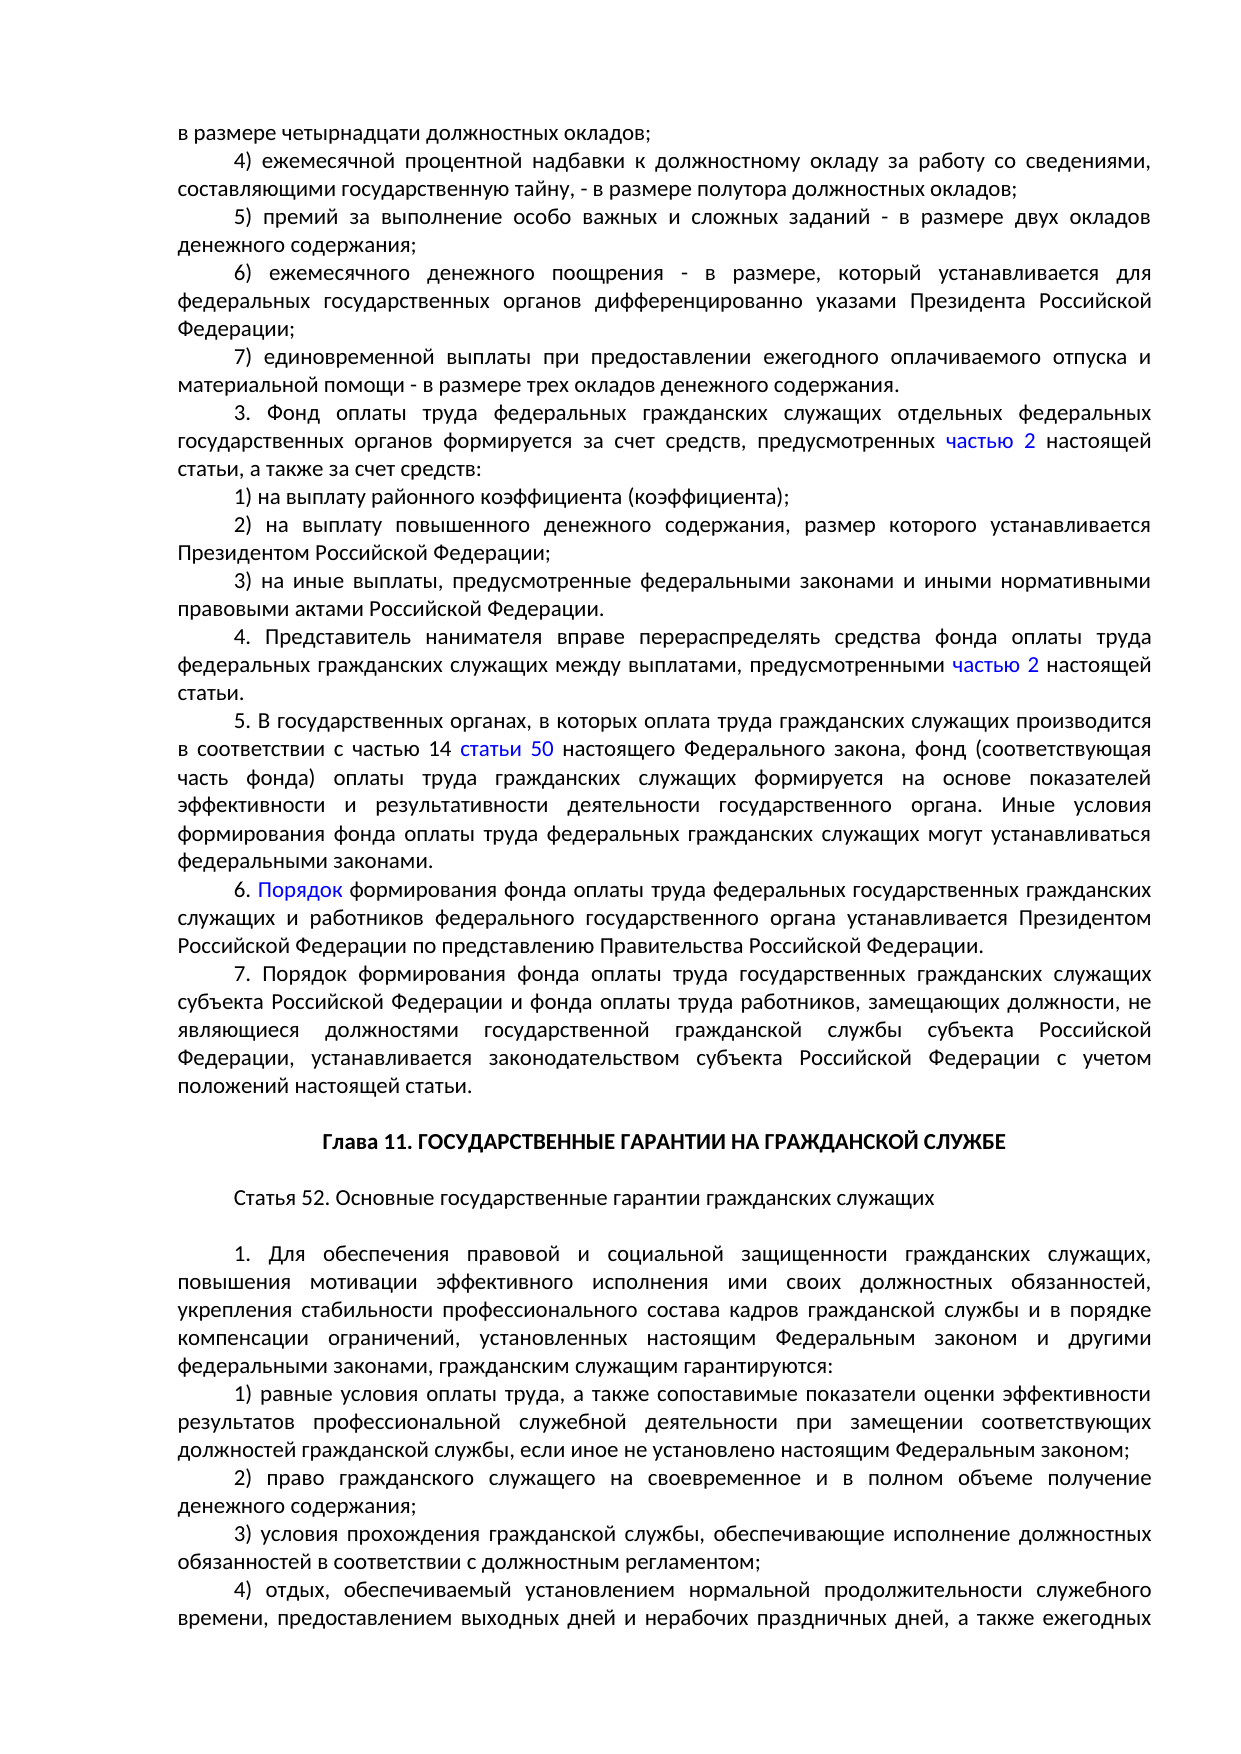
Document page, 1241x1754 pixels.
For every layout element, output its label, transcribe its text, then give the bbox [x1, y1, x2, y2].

text 3) условия прохождения гражданской службы, обеспечивающие исполнение должностных обязанностей в соответствии с должностным регламентом; [177, 1519, 1152, 1575]
text 7) единовременной выплаты при предоставлении ежегодного оплачиваемого отпуска и материальной помощи - в размере трех окладов денежного содержания. [177, 342, 1152, 398]
text 1) на выплату районного коэффициента (коэффициента); [177, 482, 1152, 510]
text 3. Фонд оплаты труда федеральных гражданских служащих отдельных федеральных государственных органов формируется за счет средств, предусмотренных частью 2 настоящей статьи, а также за счет средств: [177, 398, 1152, 482]
text Статья 52. Основные государственные гарантии гражданских служащих [177, 1183, 1152, 1211]
text 6. Порядок формирования фонда оплаты труда федеральных государственных гражданских служащих и работников федерального государственного органа устанавливается Президентом Российской Федерации по представлению Правительства Российской Федерации. [177, 875, 1152, 959]
text 2) право гражданского служащего на своевременное и в полном объеме получение денежного содержания; [177, 1463, 1152, 1519]
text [177, 1575, 1152, 1631]
text 4) ежемесячной процентной надбавки к должностному окладу за работу со сведениями, составляющими государственную тайну, - в размере полутора должностных окладов; [177, 146, 1152, 202]
text 1) равные условия оплаты труда, а также сопоставимые показатели оценки эффективности результатов профессиональной служебной деятельности при замещении соответствующих должностей гражданской службы, если иное не установлено настоящим Федеральным законом; [177, 1379, 1152, 1463]
title Глава 11. ГОСУДАРСТВЕННЫЕ ГАРАНТИИ НА ГРАЖДАНСКОЙ СЛУЖБЕ [177, 1127, 1152, 1155]
text 7. Порядок формирования фонда оплаты труда государственных гражданских служащих субъекта Российской Федерации и фонда оплаты труда работников, замещающих должности, не являющиеся должностями государственной гражданской службы субъекта Российской Федерации, устанавливается законодательством субъекта Российской Федерации с учетом положений настоящей статьи. [177, 959, 1152, 1099]
text 5. В государственных органах, в которых оплата труда гражданских служащих производится в соответствии с частью 14 статьи 50 настоящего Федерального закона, фонд (соответствующая часть фонда) оплаты труда гражданских служащих формируется на основе показателей эффективности и результативности деятельности государственного органа. Иные условия формирования фонда оплаты труда федеральных гражданских служащих могут устанавливаться федеральными законами. [177, 707, 1152, 875]
text 6) ежемесячного денежного поощрения - в размере, который устанавливается для федеральных государственных органов дифференцированно указами Президента Российской Федерации; [177, 258, 1152, 342]
text 2) на выплату повышенного денежного содержания, размер которого устанавливается Президентом Российской Федерации; [177, 510, 1152, 566]
text 1. Для обеспечения правовой и социальной защищенности гражданских служащих, повышения мотивации эффективного исполнения ими своих должностных обязанностей, укрепления стабильности профессионального состава кадров гражданской службы и в порядке компенсации ограничений, установленных настоящим Федеральным законом и другими федеральными законами, гражданским служащим гарантируются: [177, 1239, 1152, 1379]
text 3) на иные выплаты, предусмотренные федеральными законами и иными нормативными правовыми актами Российской Федерации. [177, 566, 1152, 622]
text 4. Представитель нанимателя вправе перераспределять средства фонда оплаты труда федеральных гражданских служащих между выплатами, предусмотренными частью 2 настоящей статьи. [177, 622, 1152, 707]
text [177, 118, 1152, 146]
text 5) премий за выполнение особо важных и сложных заданий - в размере двух окладов денежного содержания; [177, 202, 1152, 258]
